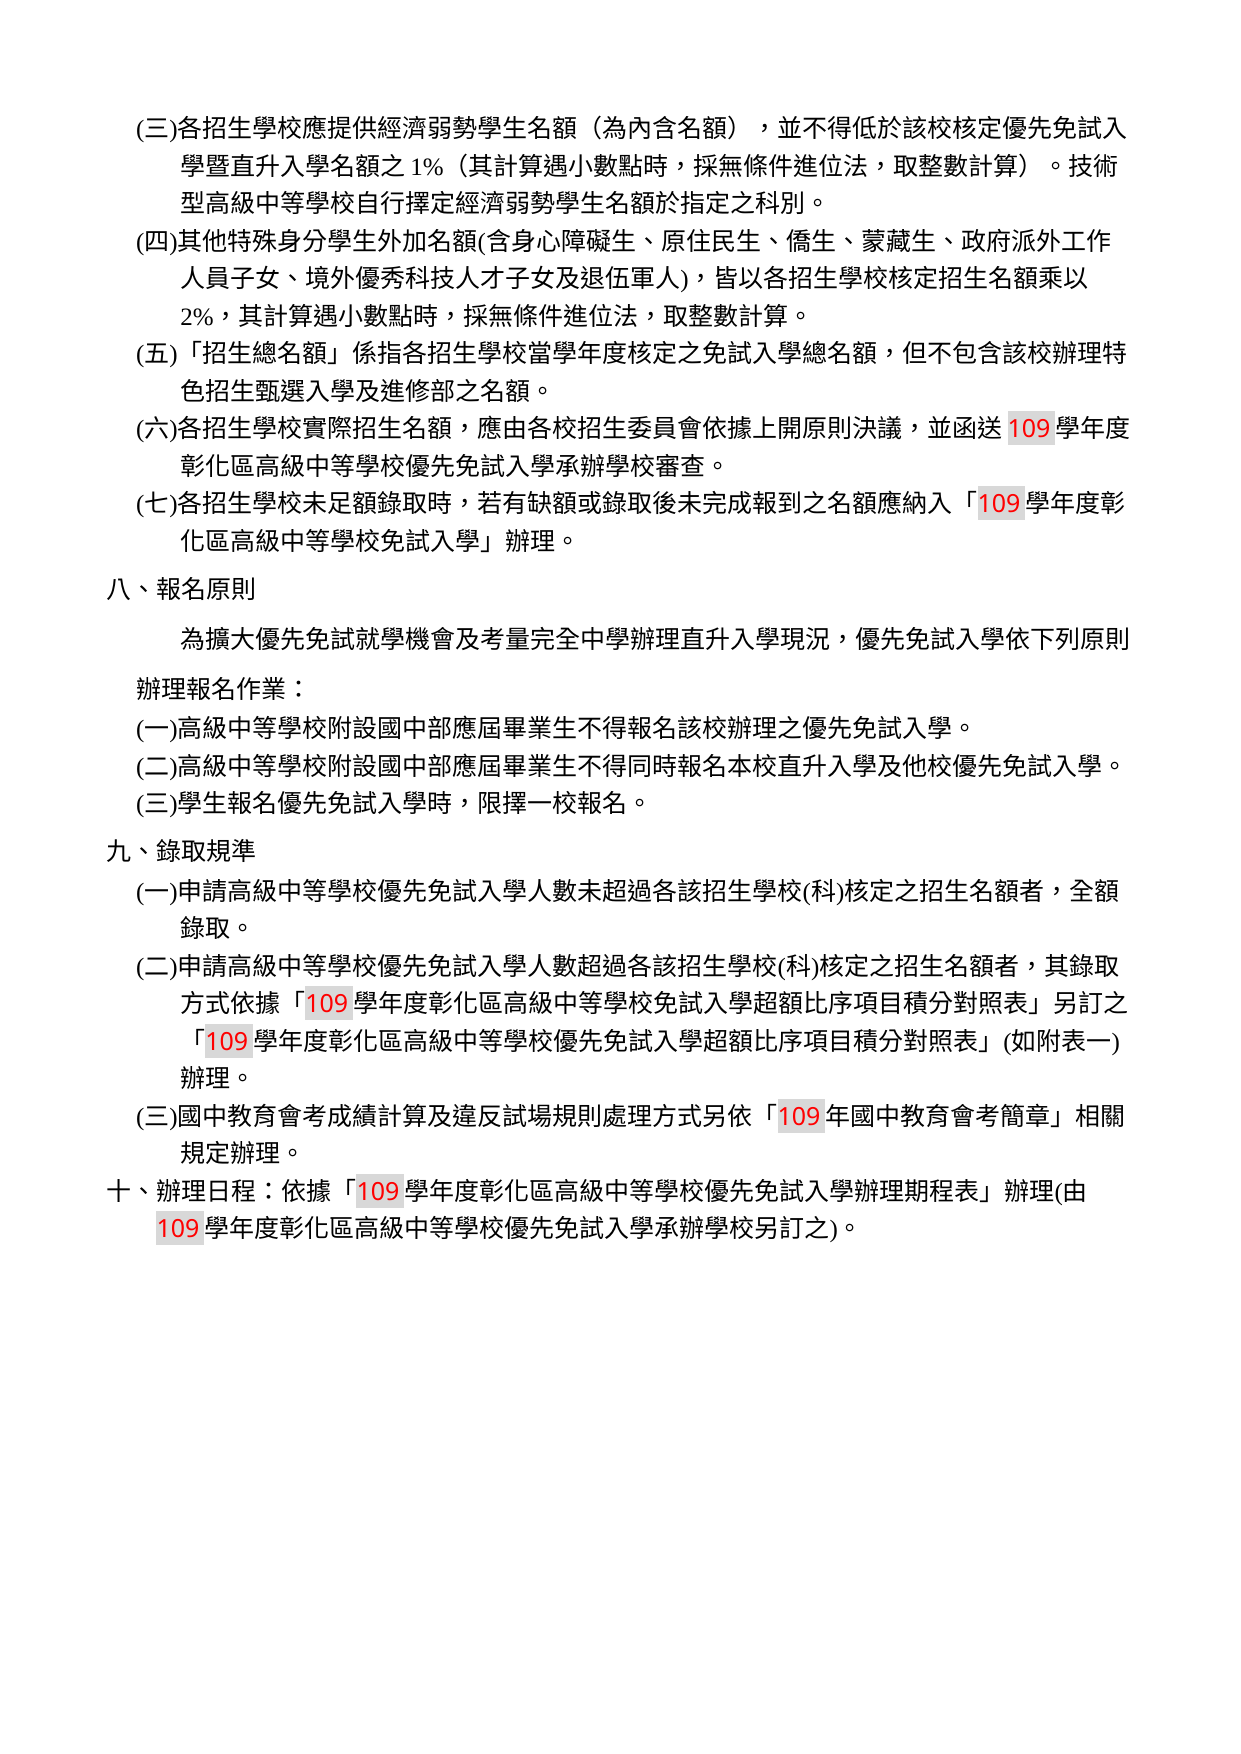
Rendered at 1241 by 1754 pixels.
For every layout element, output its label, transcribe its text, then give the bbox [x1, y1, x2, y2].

text (一)高級中等學校附設國中部應屆畢業生不得報名該校辦理之優先免試入學。 [136, 708, 1134, 746]
text (三)國中教育會考成績計算及違反試場規則處理方式另依「109年國中教育會考簡章」相關規定辦理。 [136, 1096, 1134, 1171]
text 為擴大優先免試就學機會及考量完全中學辦理直升入學現況，優先免試入學依下列原則辦理報名作業： [136, 608, 1134, 708]
text (四)其他特殊身分學生外加名額(含身心障礙生、原住民生、僑生、蒙藏生、政府派外工作人員子女、境外優秀科技人才子女及退伍軍人)，皆以各招生學校核定招生名額乘以2%，其計算遇小數點時，採無條件進位法，取整數計算。 [136, 221, 1134, 333]
text (三)學生報名優先免試入學時，限擇一校報名。 [136, 783, 1134, 821]
text (二)高級中等學校附設國中部應屆畢業生不得同時報名本校直升入學及他校優先免試入學。 [136, 746, 1134, 783]
text (六)各招生學校實際招生名額，應由各校招生委員會依據上開原則決議，並函送109學年度彰化區高級中等學校優先免試入學承辦學校審查。 [136, 408, 1134, 483]
text (七)各招生學校未足額錄取時，若有缺額或錄取後未完成報到之名額應納入「109學年度彰化區高級中等學校免試入學」辦理。 [136, 483, 1134, 558]
text 八、報名原則 [106, 558, 1134, 608]
text 九、錄取規準 [106, 821, 1134, 871]
text (一)申請高級中等學校優先免試入學人數未超過各該招生學校(科)核定之招生名額者，全額錄取。 [136, 871, 1134, 946]
text 十、辦理日程：依據「109學年度彰化區高級中等學校優先免試入學辦理期程表」辦理(由109學年度彰化區高級中等學校優先免試入學承辦學校另訂之)。 [106, 1171, 1134, 1246]
text (五)「招生總名額」係指各招生學校當學年度核定之免試入學總名額，但不包含該校辦理特色招生甄選入學及進修部之名額。 [136, 333, 1134, 408]
text (三)各招生學校應提供經濟弱勢學生名額（為內含名額），並不得低於該校核定優先免試入學暨直升入學名額之1%（其計算遇小數點時，採無條件進位法，取整數計算）。技術型高級中等學校自行擇定經濟弱勢學生名額於指定之科別。 [136, 108, 1134, 221]
text (二)申請高級中等學校優先免試入學人數超過各該招生學校(科)核定之招生名額者，其錄取方式依據「109學年度彰化區高級中等學校免試入學超額比序項目積分對照表」另訂之「109學年度彰化區高級中等學校優先免試入學超額比序項目積分對照表」(如附表一)辦理。 [136, 946, 1134, 1096]
